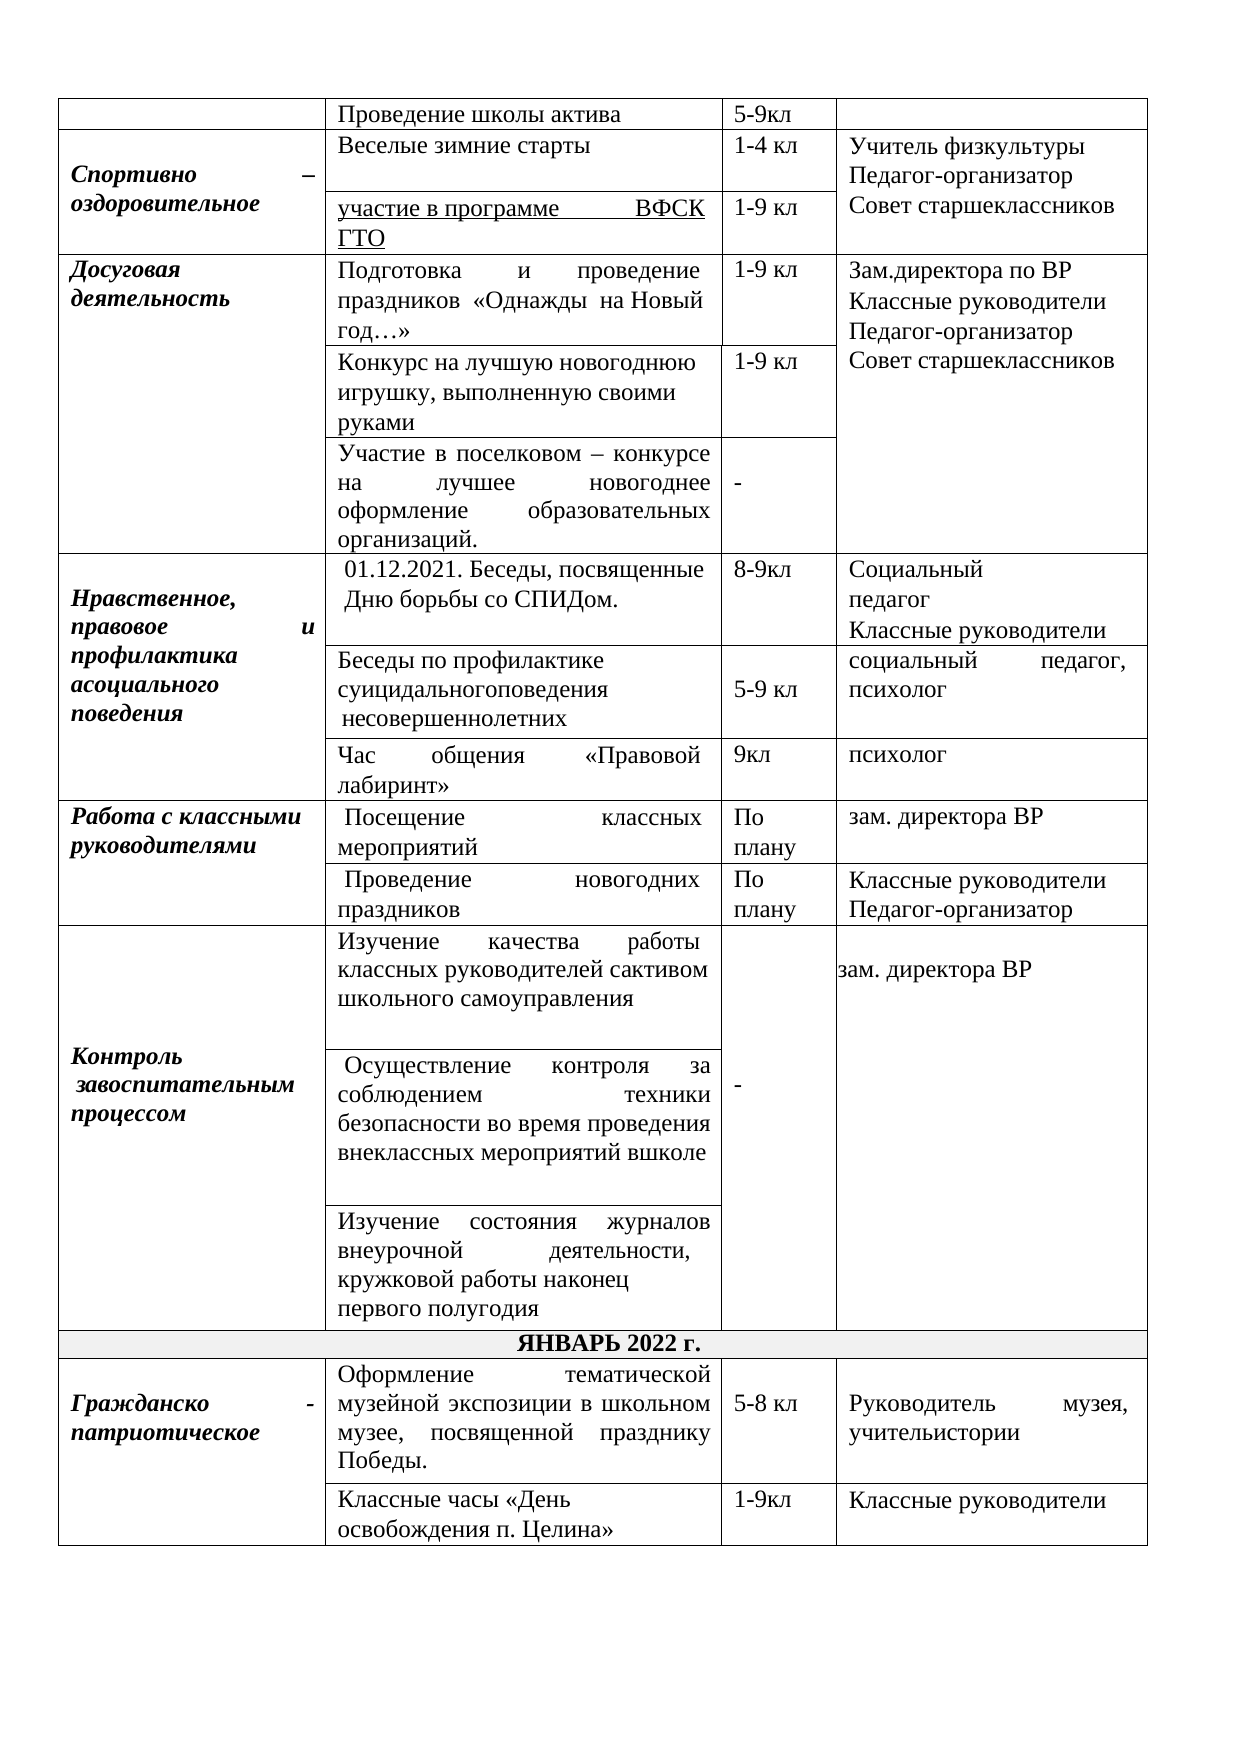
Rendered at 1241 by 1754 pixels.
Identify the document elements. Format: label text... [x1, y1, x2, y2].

table_cell Работа с классными руководителями [59, 801, 325, 925]
table_cell По плану [722, 864, 836, 925]
table_cell 01.12.2021. Беседы, посвященные Дню борьбы со СПИДом. [326, 554, 721, 644]
table_cell Социальный педагог Классные руководители [837, 554, 1147, 644]
table_cell зам. директора ВР [837, 926, 1147, 1329]
table_cell ЯНВАРЬ 2022 г. [59, 1331, 1147, 1358]
table_cell - [722, 438, 836, 553]
table_cell Досуговая деятельность [59, 255, 325, 553]
table_cell 1-4 кл [723, 130, 836, 191]
table_cell психолог [837, 739, 1147, 800]
table_cell Классные руководители [837, 1484, 1147, 1545]
table_cell 1-9 кл [723, 192, 836, 253]
table_cell Изучение состояния журналов внеурочной деятельности, кружковой работы наконец первого полугодия [326, 1206, 721, 1329]
table_cell 8-9кл [722, 554, 836, 644]
table_cell 5-9кл [723, 99, 836, 129]
table_cell Беседы по профилактике суицидальногоповедения несовершеннолетних [326, 646, 721, 738]
table_cell Посещение классных мероприятий [326, 801, 721, 862]
table_cell Конкурс на лучшую новогоднюю игрушку, выполненную своими руками [326, 346, 721, 437]
table_cell 1-9 кл [722, 346, 836, 437]
table_cell Классные часы «День освобождения п. Целина» [326, 1484, 721, 1545]
table_cell Участие в поселковом – конкурсе на лучшее новогоднее оформление образовательных организаций. [326, 438, 721, 553]
table_cell Учитель физкультуры Педагог-организатор Совет старшеклассников [837, 130, 1147, 253]
table_cell Подготовка и проведение праздников «Однажды на Новый год…» [326, 255, 722, 345]
table_cell Спортивно – оздоровительное [59, 130, 325, 253]
table_cell зам. директора ВР [837, 801, 1147, 862]
table_cell 5-8 кл [722, 1359, 836, 1483]
table_cell Классные руководители Педагог-организатор [837, 864, 1147, 925]
table_cell Проведение школы актива [326, 99, 722, 129]
table_cell Зам.директора по ВР Классные руководители Педагог-организатор Совет старшеклассников [837, 255, 1147, 553]
table_cell - [722, 926, 836, 1329]
table_cell 1-9кл [722, 1484, 836, 1545]
table_cell Руководитель музея, учительистории [837, 1359, 1147, 1483]
table_cell Осуществление контроля за соблюдением техники безопасности во время проведения внеклассных мероприятий вшколе [326, 1050, 721, 1205]
table_cell 5-9 кл [722, 646, 836, 738]
table_cell Нравственное, правовое и профилактика асоциального поведения [59, 554, 325, 800]
table_cell Час общения «Правовой лабиринт» [326, 739, 721, 800]
table_cell участие в программе ВФСК ГТО [326, 192, 722, 253]
table_cell Проведение новогодних праздников [326, 864, 721, 925]
table_cell социальный педагог, психолог [837, 646, 1147, 738]
table_cell Оформление тематической музейной экспозиции в школьном музее, посвященной празднику Победы. [326, 1359, 721, 1483]
table_cell Гражданско - патриотическое [59, 1359, 325, 1545]
table_cell 9кл [722, 739, 836, 800]
table_cell [837, 99, 1147, 129]
table_cell Веселые зимние старты [326, 130, 722, 191]
table_cell Контроль завоспитательным процессом [59, 926, 325, 1329]
table_cell По плану [722, 801, 836, 862]
table_cell 1-9 кл [723, 255, 836, 345]
table_cell Изучение качества работы классных руководителей сактивом школьного самоуправления [326, 926, 721, 1049]
